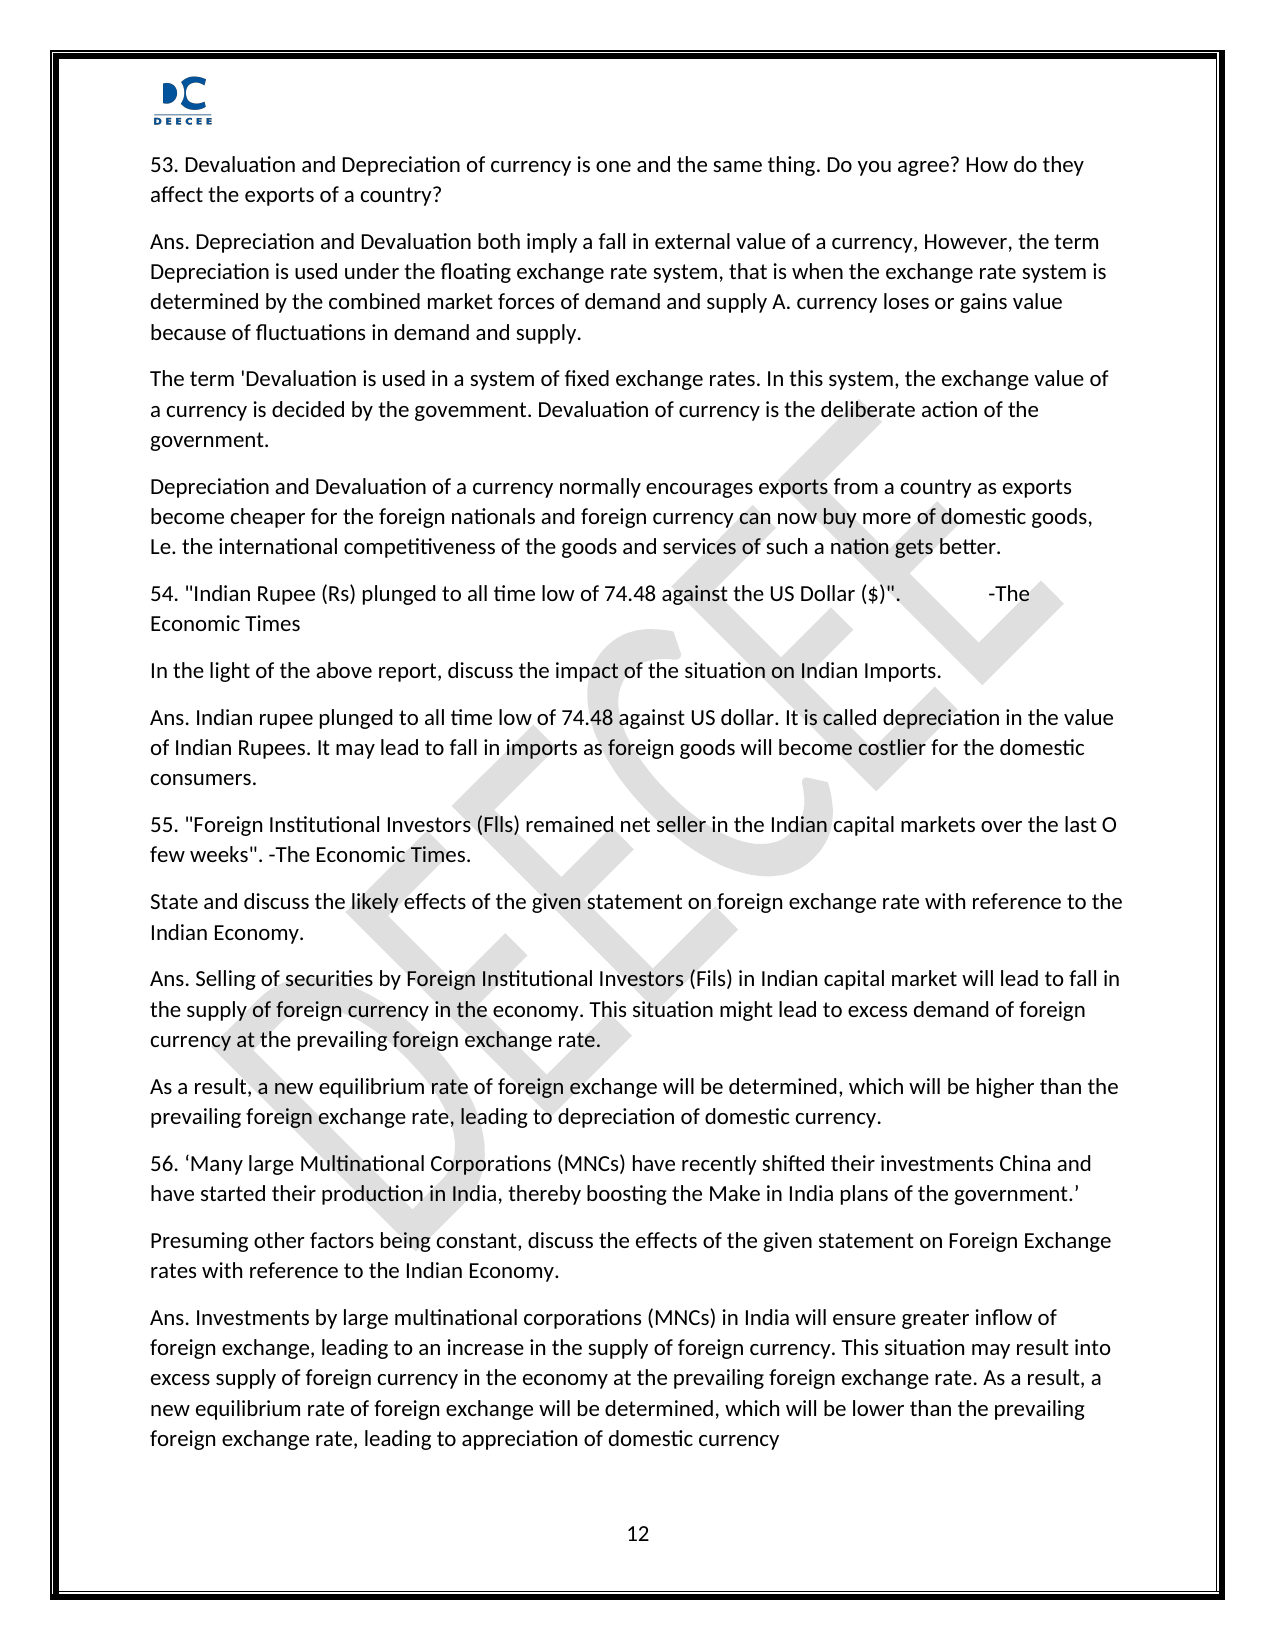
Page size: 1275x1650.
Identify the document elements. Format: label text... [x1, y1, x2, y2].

text As a result, a new equilibrium rate of foreign exchange will be determined, which will be higher than the prevailing foreign exchange rate, leading to depreciation of domestic currency. [150, 1072, 1125, 1130]
text In the light of the above report, discuss the impact of the situation on Indian Imports. [150, 656, 1125, 684]
text Depreciation and Devaluation of a currency normally encourages exports from a country as exports become cheaper for the foreign nationals and foreign currency can now buy more of domestic goods, Le. the international competitiveness of the goods and services of such a nation gets better. [150, 472, 1125, 560]
text 54. "Indian Rupee (Rs) plunged to all time low of 74.48 against the US Dollar ($)". -The Economic Times [150, 579, 1125, 637]
text Ans. Selling of securities by Foreign Institutional Investors (Fils) in Indian capital market will lead to fall in the supply of foreign currency in the economy. This situation might lead to excess demand of foreign currency at the prevailing foreign exchange rate. [150, 964, 1125, 1053]
picture [150, 75, 218, 134]
text The term 'Devaluation is used in a system of fixed exchange rates. In this system, the exchange value of a currency is decided by the govemment. Devaluation of currency is the deliberate action of the government. [150, 364, 1125, 453]
text Ans. Investments by large multinational corporations (MNCs) in India will ensure greater inflow of foreign exchange, leading to an increase in the supply of foreign currency. This situation may result into excess supply of foreign currency in the economy at the prevailing foreign exchange rate. As a result, a new equilibrium rate of foreign exchange will be determined, which will be lower than the prevailing foreign exchange rate, leading to appreciation of domestic currency [150, 1303, 1125, 1452]
text Ans. Depreciation and Devaluation both imply a fall in external value of a currency, However, the term Depreciation is used under the floating exchange rate system, that is when the exchange rate system is determined by the combined market forces of demand and supply A. currency loses or gains value because of fluctuations in demand and supply. [150, 227, 1125, 346]
text 55. "Foreign Institutional Investors (Flls) remained net seller in the Indian capital markets over the last O few weeks". -The Economic Times. [150, 810, 1125, 869]
text 56. ‘Many large Multinational Corporations (MNCs) have recently shifted their investments China and have started their production in India, thereby boosting the Make in India plans of the government.’ [150, 1149, 1125, 1207]
text 53. Devaluation and Depreciation of currency is one and the same thing. Do you agree? How do they affect the exports of a country? [150, 150, 1125, 208]
text Presuming other factors being constant, discuss the effects of the given statement on Foreign Exchange rates with reference to the Indian Economy. [150, 1226, 1125, 1284]
text State and discuss the likely effects of the given statement on foreign exchange rate with reference to the Indian Economy. [150, 887, 1125, 946]
text Ans. Indian rupee plunged to all time low of 74.48 against US dollar. It is called depreciation in the value of Indian Rupees. It may lead to fall in imports as foreign goods will become costlier for the domestic consumers. [150, 703, 1125, 792]
